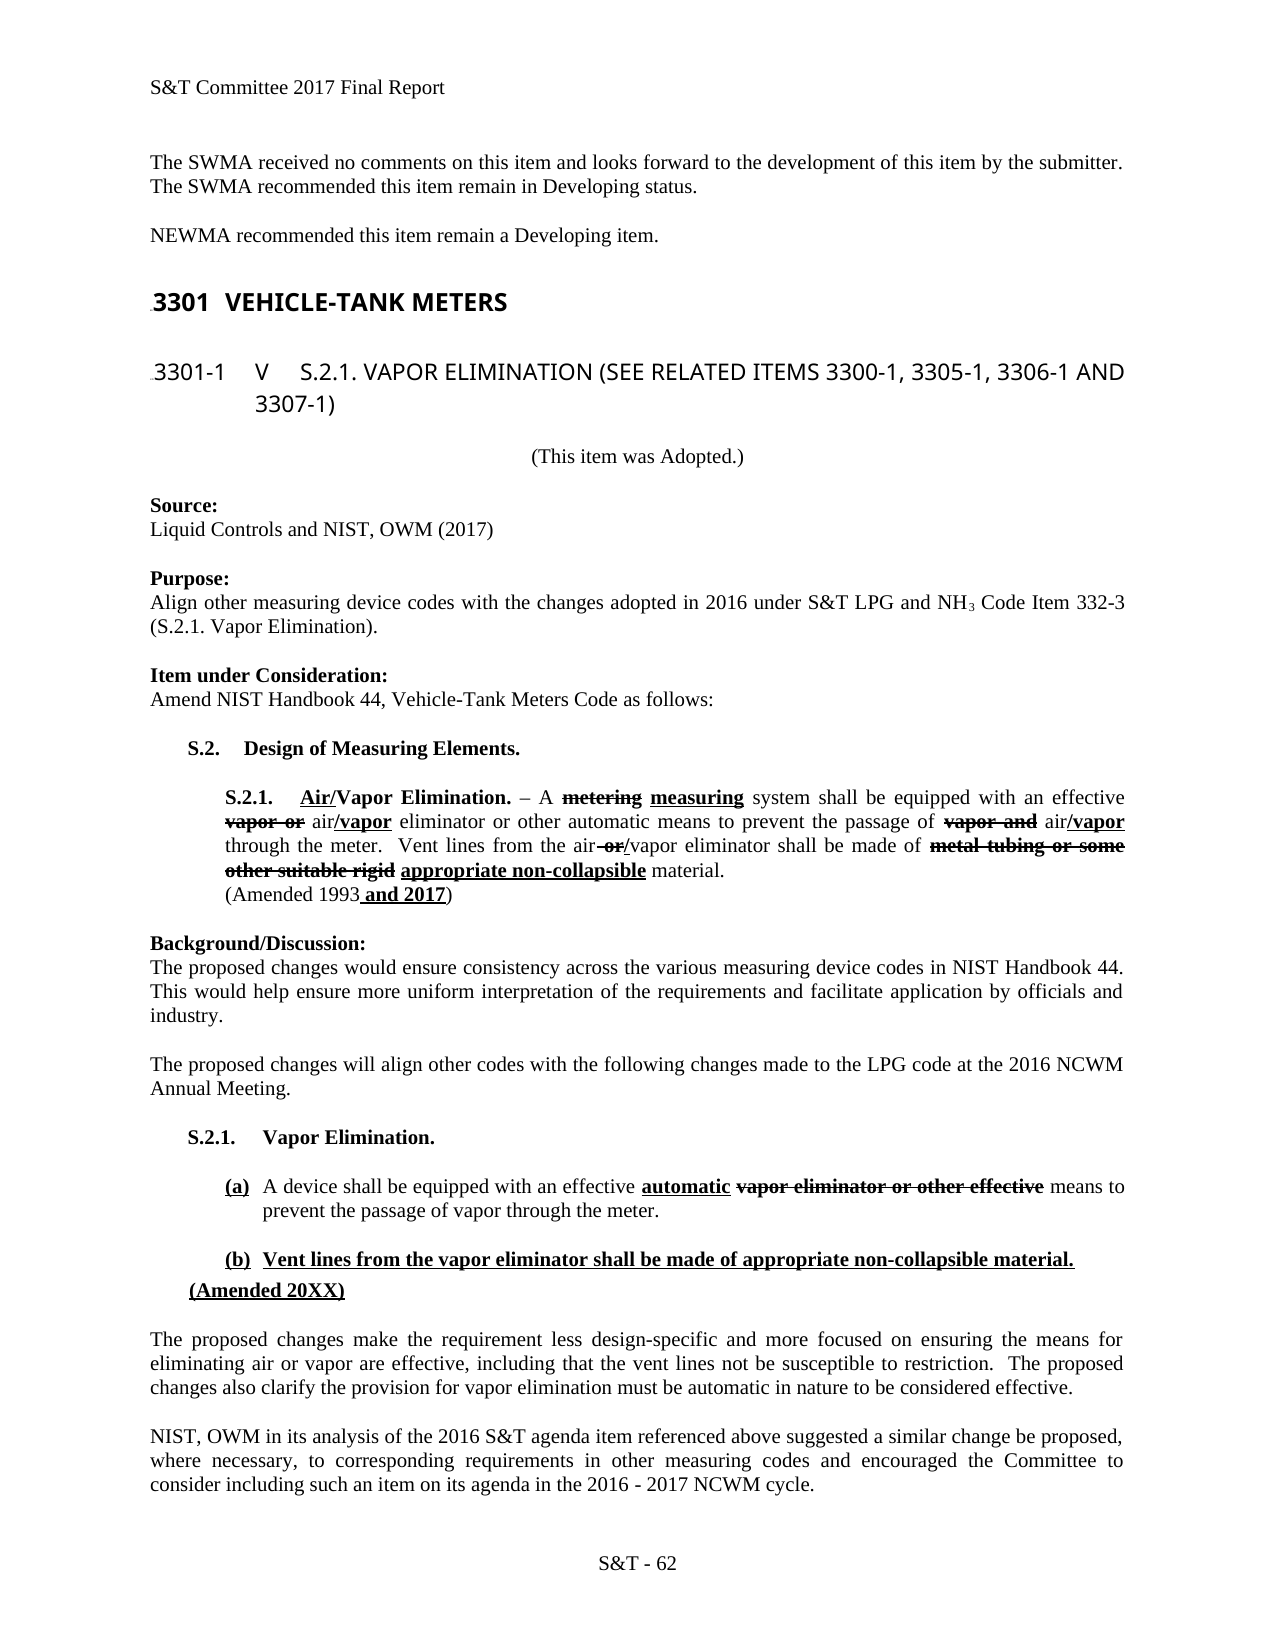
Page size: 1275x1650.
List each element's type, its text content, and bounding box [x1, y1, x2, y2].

text S.2.1. Air/Vapor Elimination. – A metering measuring system shall be equipped with an effective vapor or air/vapor eliminator or other automatic means to prevent the passage of vapor and air/vapor through the meter. Vent lines from the air or/vapor eliminator shall be made of metal tubing or some other suitable rigid appropriate non-collapsible material. [225, 785, 1125, 882]
text The SWMA received no comments on this item and looks forward to the development of this item by the submitter. The SWMA recommended this item remain in Developing status. [150, 150, 1125, 198]
text (Amended 20XX) [189, 1277, 1125, 1302]
subtitle Source: [150, 493, 1125, 517]
text Background/Discussion: [150, 931, 1125, 955]
text Liquid Controls and NIST, OWM (2017) [150, 517, 1125, 541]
text (This item was Adopted.) [150, 444, 1125, 468]
subtitle 8B3301 VEHICLE-TANK METERS [150, 285, 1125, 319]
text The proposed changes would ensure consistency across the various measuring device codes in NIST Handbook 44. This would help ensure more uniform interpretation of the requirements and facilitate application by officials and industry. [150, 955, 1125, 1027]
text S.2.1. Vapor Elimination. [187, 1125, 1125, 1149]
text The proposed changes make the requirement less design-specific and more focused on ensuring the means for eliminating air or vapor are effective, including that the vent lines not be susceptible to restriction. The proposed changes also clarify the provision for vapor elimination must be automatic in nature to be considered effective. [150, 1327, 1125, 1399]
text NIST, OWM in its analysis of the 2016 S&T agenda item referenced above suggested a similar change be proposed, where necessary, to corresponding requirements in other measuring codes and encouraged the Committee to consider including such an item on its agenda in the 2016 - 2017 NCWM cycle. [150, 1424, 1125, 1496]
text (Amended 1993 and 2017) [225, 882, 1125, 906]
subtitle Item under Consideration: [150, 663, 1125, 687]
subtitle Align other measuring device codes with the changes adopted in 2016 under S&T LPG and NH3 Code Item 332-3 (S.2.1. Vapor Elimination). [150, 590, 1125, 638]
text NEWMA recommended this item remain a Developing item. [150, 223, 1125, 247]
text The proposed changes will align other codes with the following changes made to the LPG code at the 2016 NCWM Annual Meeting. [150, 1052, 1125, 1100]
subtitle 37B3301-1 V S.2.1. Vapor Elimination (See related items 3300-1, 3305-1, 3306-1 and 3307-1) [150, 356, 1125, 419]
subtitle Amend NIST Handbook 44, Vehicle-Tank Meters Code as follows: [150, 687, 1125, 711]
text (b) Vent lines from the vapor eliminator shall be made of appropriate non-collapsible material. [225, 1247, 1125, 1271]
text S.2. Design of Measuring Elements. [187, 736, 1125, 760]
subtitle Purpose: [150, 566, 1125, 590]
text (a) A device shall be equipped with an effective automatic vapor eliminator or other effective means to prevent the passage of vapor through the meter. [225, 1174, 1125, 1222]
